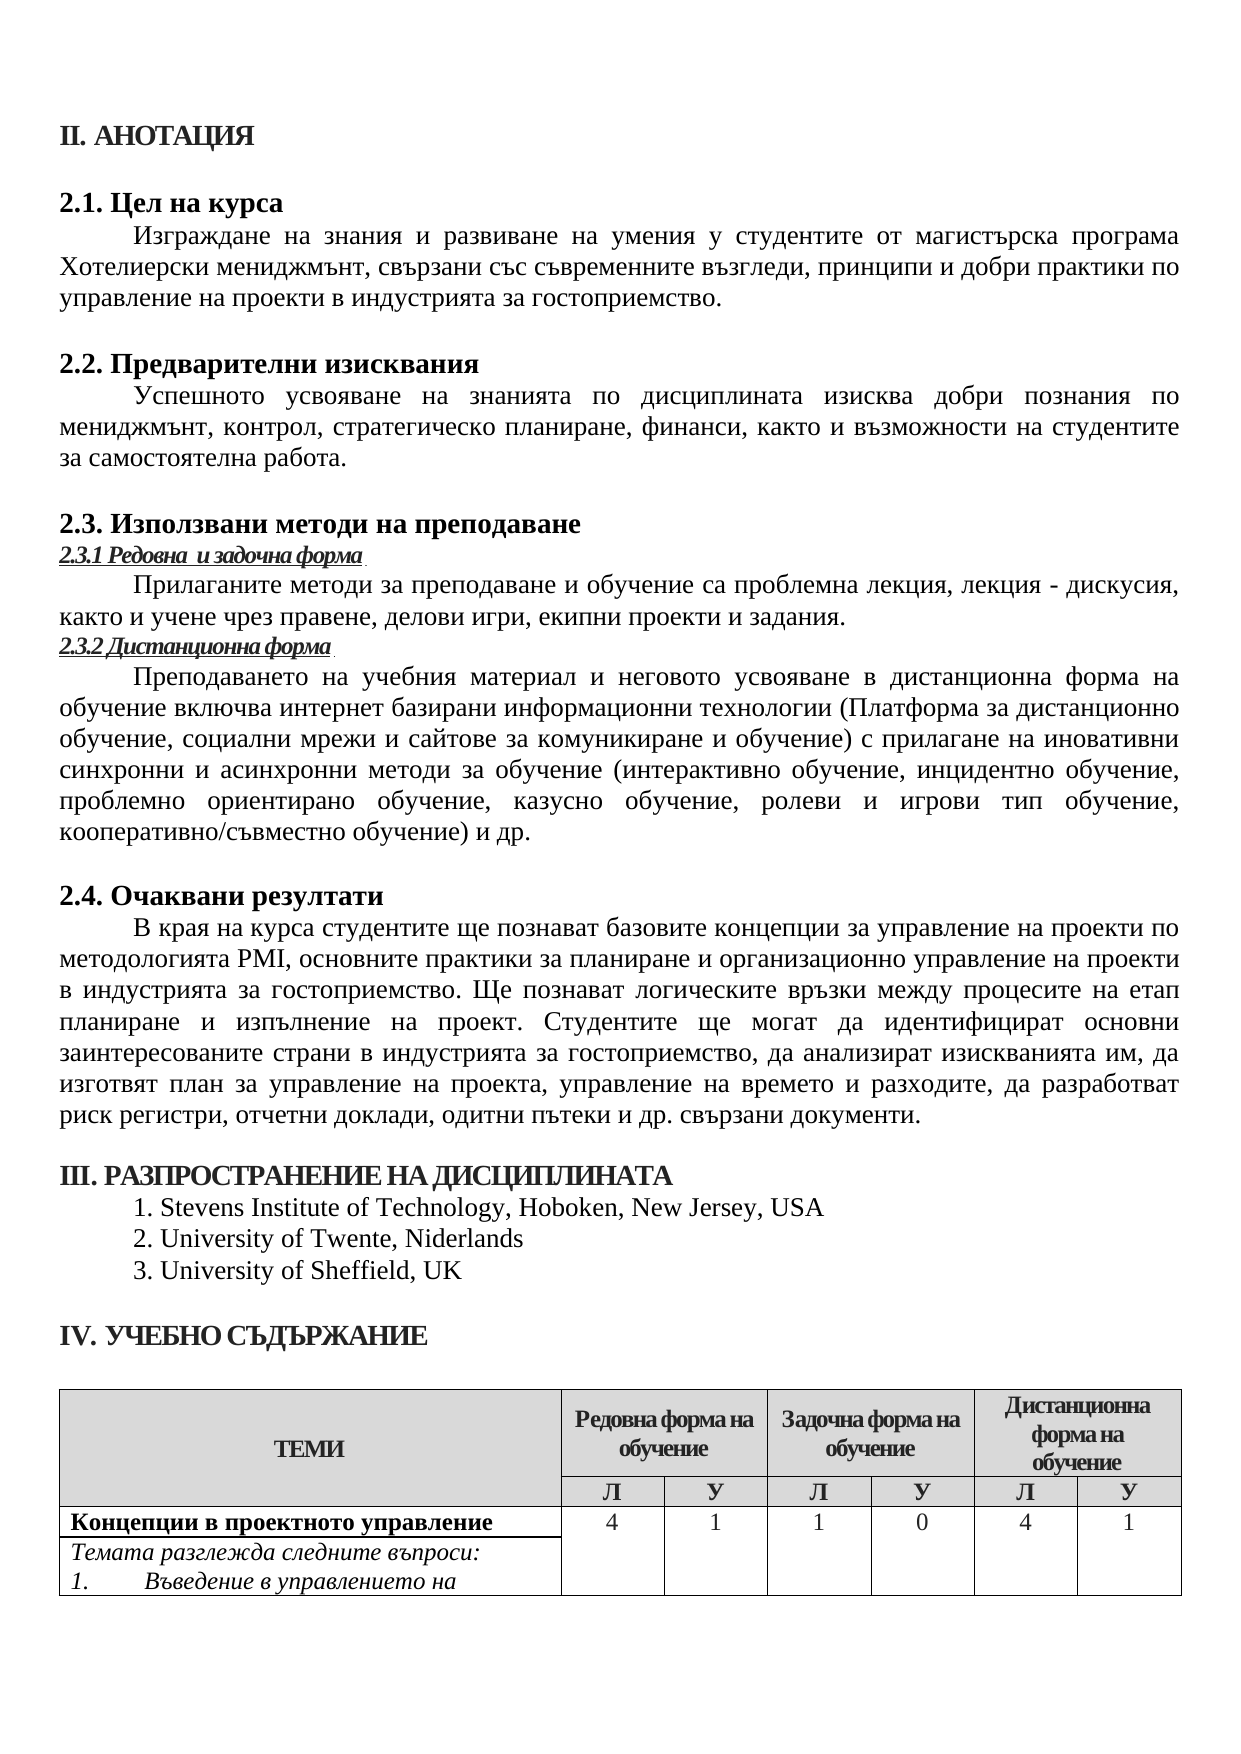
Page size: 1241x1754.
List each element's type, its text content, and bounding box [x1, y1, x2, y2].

text Успешното усвояване на знанията по дисциплината изисква добри познания по мениджмънт, контрол, стратегическо планиране, финанси, както и възможности на студентите за самостоятелна работа. [59, 379, 1181, 473]
table_cell У [872, 1477, 974, 1506]
table_cell 4 [975, 1507, 1077, 1595]
text 3. University of Sheffield, UK [59, 1254, 1181, 1285]
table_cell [60, 1538, 561, 1595]
table_cell Концепции в проектното управление [60, 1507, 561, 1536]
table_cell Л [975, 1477, 1077, 1506]
text 1. Stevens Institute of Technology, Hoboken, New Jersey, USA [59, 1191, 1181, 1223]
text Прилаганите методи за преподаване и обучение са проблемна лекция, лекция - дискусия, както и учене чрез правене, делови игри, екипни проекти и задания. [59, 568, 1181, 631]
table_cell 0 [872, 1507, 974, 1595]
text 2.2. Предварителни изисквания [59, 346, 1181, 379]
text 2.4. Очаквани резултати [59, 878, 1181, 911]
table_cell Л [768, 1477, 871, 1506]
text 2.3. Използвани методи на преподаване [59, 506, 1181, 540]
table_header Дистанционна форма на обучение [975, 1390, 1181, 1476]
text IV. Учебно съдържание [59, 1318, 1181, 1389]
text II. Анотация [59, 118, 1181, 152]
table_header Редовна форма на обучение [562, 1390, 767, 1476]
table_cell У [665, 1477, 767, 1506]
text В края на курса студентите ще познават базовите концепции за управление на проекти по методологията PMI, основните практики за планиране и организационно управление на проекти в индустрията за гостоприемство. Ще познават логическите връзки между процесите на етап планиране и изпълнение на проект. Студентите ще могат да идентифицират основни заинтересованите страни в индустрията за гостоприемство, да анализират изискванията им, да изготвят план за управление на проекта, управление на времето и разходите, да разработват риск регистри, отчетни доклади, одитни пътеки и др. свързани документи. [59, 911, 1181, 1129]
table_cell Л [562, 1477, 664, 1506]
table_cell 1 [1078, 1507, 1181, 1595]
text 2.3.2 Дистанционна форма [59, 631, 1181, 659]
table_header ТемИ [60, 1390, 561, 1506]
text Изграждане на знания и развиване на умения у студентите от магистърска програма Хотелиерски мениджмънт, свързани със съвременните възгледи, принципи и добри практики по управление на проекти в индустрията за гостоприемство. [59, 219, 1181, 312]
table_header Задочна форма на обучение [768, 1390, 974, 1476]
table_cell 1 [768, 1507, 871, 1595]
text III. разпространение на дисциплината [59, 1158, 1181, 1191]
text 2.1. Цел на курса [59, 185, 1181, 219]
text 2. University of Twente, Niderlands [59, 1223, 1181, 1254]
table_cell У [1078, 1477, 1181, 1506]
table_cell 1 [665, 1507, 767, 1595]
table_cell 4 [562, 1507, 664, 1595]
text Преподаването на учебния материал и неговото усвояване в дистанционна форма на обучение включва интернет базирани информационни технологии (Платформа за дистанционно обучение, социални мрежи и сайтове за комуникиране и обучение) с прилагане на иновативни синхронни и асинхронни методи за обучение (интерактивно обучение, инцидентно обучение, проблемно ориентирано обучение, казусно обучение, ролеви и игрови тип обучение, кооперативно/съвместно обучение) и др. [59, 659, 1181, 846]
text 2.3.1 Редовна и задочна форма [59, 540, 1181, 568]
